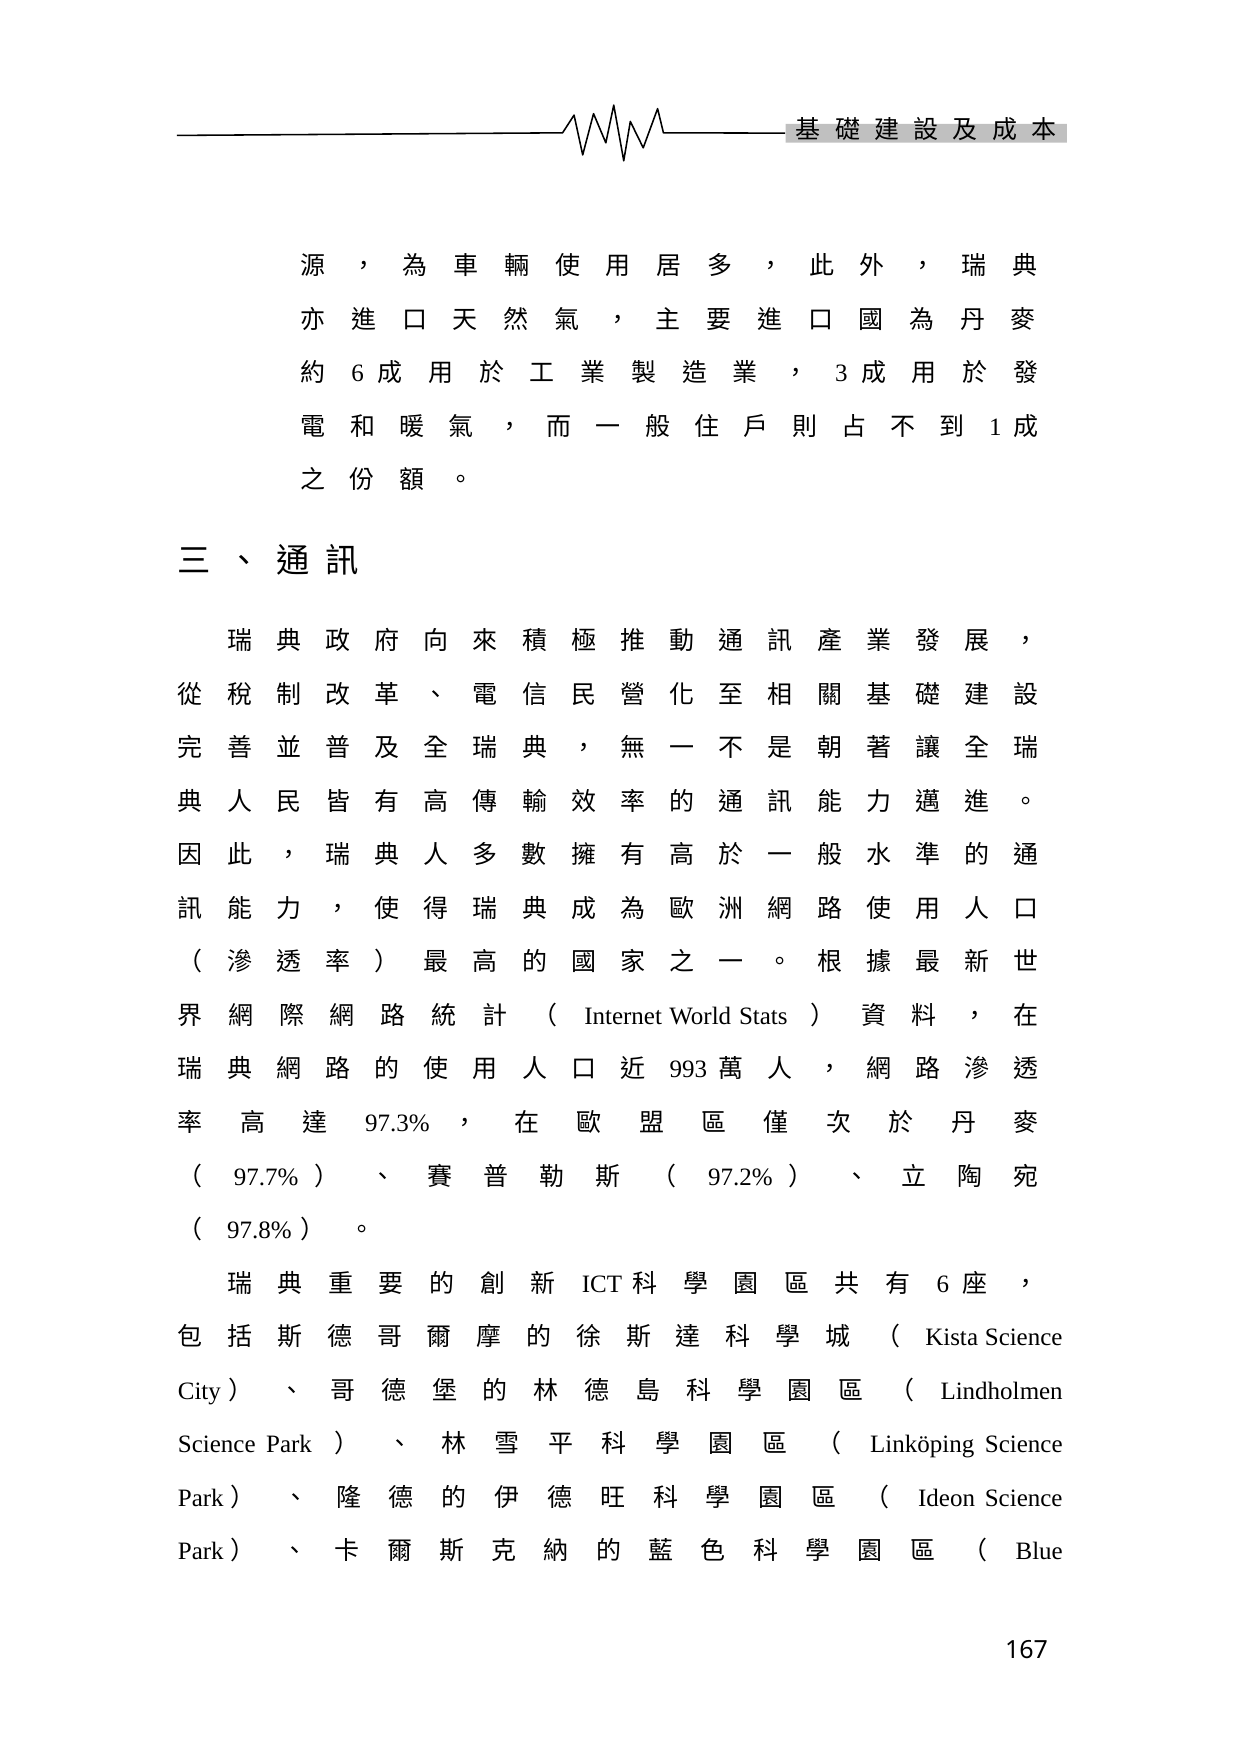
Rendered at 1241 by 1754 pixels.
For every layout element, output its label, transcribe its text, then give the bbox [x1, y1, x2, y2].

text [178, 1254, 1063, 1576]
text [276, 237, 1063, 505]
text 三、通訊 [178, 532, 1063, 585]
text 瑞典政府向來積極推動通訊產業發展，從稅制改革、電信民營化至相關基礎建設完善並普及全瑞典，無一不是朝著讓全瑞典人民皆有高傳輸效率的通訊能力邁進。因此，瑞典人多數擁有高於一般水準的通訊能力，使得瑞典成為歐洲網路使用人口（滲透率）最高的國家之一。根據最新世界網際網路統計（Internet World Stats）資料，在瑞典網路的使用人口近993萬人，網路滲透率高達97.3%，在歐盟區僅次於丹麥（97.7%）、賽普勒斯（97.2%）、立陶宛（97.8%）。 [178, 612, 1063, 1254]
